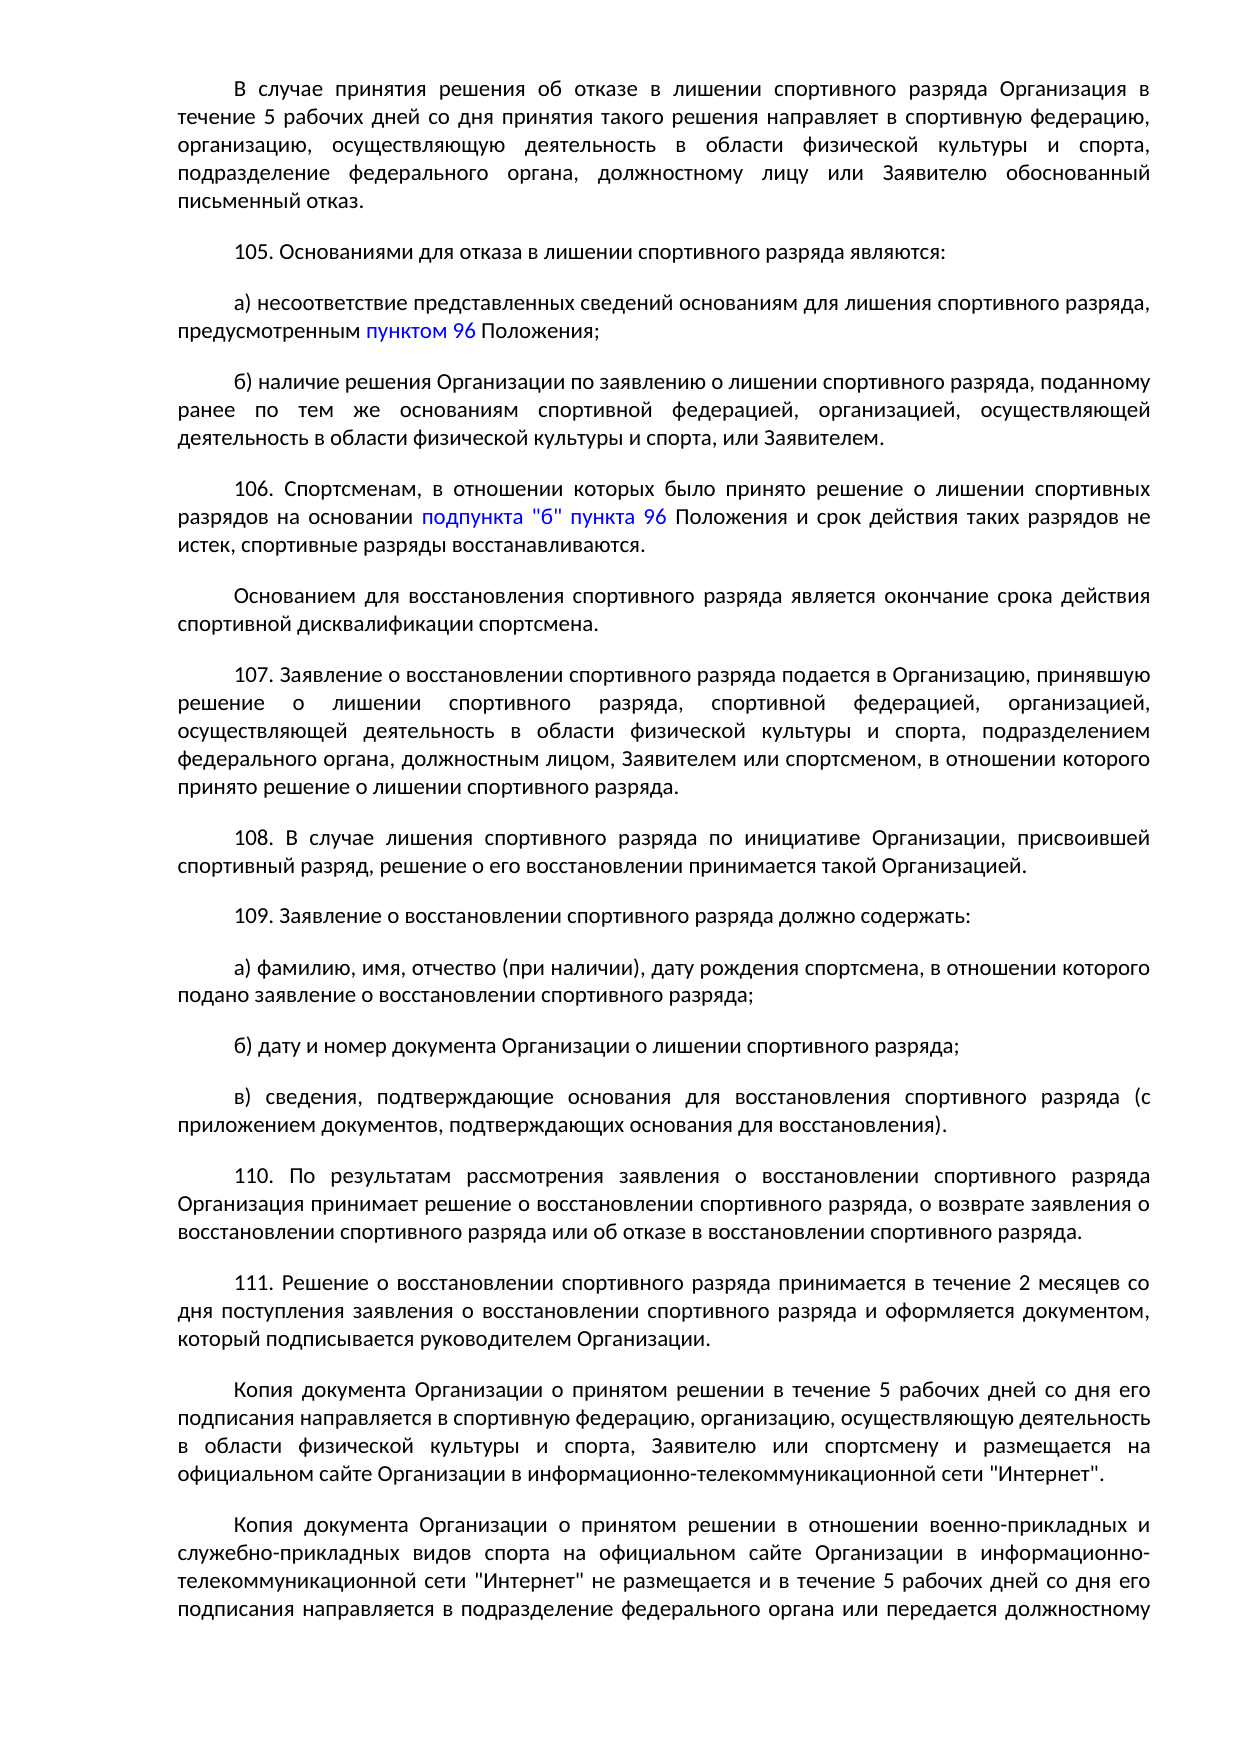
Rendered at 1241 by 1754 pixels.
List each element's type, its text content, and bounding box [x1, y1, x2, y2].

text а) несоответствие представленных сведений основаниям для лишения спортивного разряда, предусмотренным пунктом 96 Положения; [177, 288, 1152, 344]
text 110. По результатам рассмотрения заявления о восстановлении спортивного разряда Организация принимает решение о восстановлении спортивного разряда, о возврате заявления о восстановлении спортивного разряда или об отказе в восстановлении спортивного разряда. [177, 1161, 1152, 1246]
text в) сведения, подтверждающие основания для восстановления спортивного разряда (с приложением документов, подтверждающих основания для восстановления). [177, 1082, 1152, 1138]
text Копия документа Организации о принятом решении в течение 5 рабочих дней со дня его подписания направляется в спортивную федерацию, организацию, осуществляющую деятельность в области физической культуры и спорта, Заявителю или спортсмену и размещается на официальном сайте Организации в информационно-телекоммуникационной сети "Интернет". [177, 1375, 1152, 1487]
text б) дату и номер документа Организации о лишении спортивного разряда; [177, 1032, 1152, 1059]
text 108. В случае лишения спортивного разряда по инициативе Организации, присвоившей спортивный разряд, решение о его восстановлении принимается такой Организацией. [177, 823, 1152, 879]
text а) фамилию, имя, отчество (при наличии), дату рождения спортсмена, в отношении которого подано заявление о восстановлении спортивного разряда; [177, 953, 1152, 1009]
text Основанием для восстановления спортивного разряда является окончание срока действия спортивной дисквалификации спортсмена. [177, 581, 1152, 637]
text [177, 1510, 1152, 1622]
text б) наличие решения Организации по заявлению о лишении спортивного разряда, поданному ранее по тем же основаниям спортивной федерацией, организацией, осуществляющей деятельность в области физической культуры и спорта, или Заявителем. [177, 367, 1152, 451]
text 106. Спортсменам, в отношении которых было принято решение о лишении спортивных разрядов на основании подпункта "б" пункта 96 Положения и срок действия таких разрядов не истек, спортивные разряды восстанавливаются. [177, 474, 1152, 558]
text 107. Заявление о восстановлении спортивного разряда подается в Организацию, принявшую решение о лишении спортивного разряда, спортивной федерацией, организацией, осуществляющей деятельность в области физической культуры и спорта, подразделением федерального органа, должностным лицом, Заявителем или спортсменом, в отношении которого принято решение о лишении спортивного разряда. [177, 660, 1152, 800]
text В случае принятия решения об отказе в лишении спортивного разряда Организация в течение 5 рабочих дней со дня принятия такого решения направляет в спортивную федерацию, организацию, осуществляющую деятельность в области физической культуры и спорта, подразделение федерального органа, должностному лицу или Заявителю обоснованный письменный отказ. [177, 74, 1152, 214]
text 111. Решение о восстановлении спортивного разряда принимается в течение 2 месяцев со дня поступления заявления о восстановлении спортивного разряда и оформляется документом, который подписывается руководителем Организации. [177, 1268, 1152, 1352]
text 105. Основаниями для отказа в лишении спортивного разряда являются: [177, 237, 1152, 265]
text 109. Заявление о восстановлении спортивного разряда должно содержать: [177, 902, 1152, 930]
